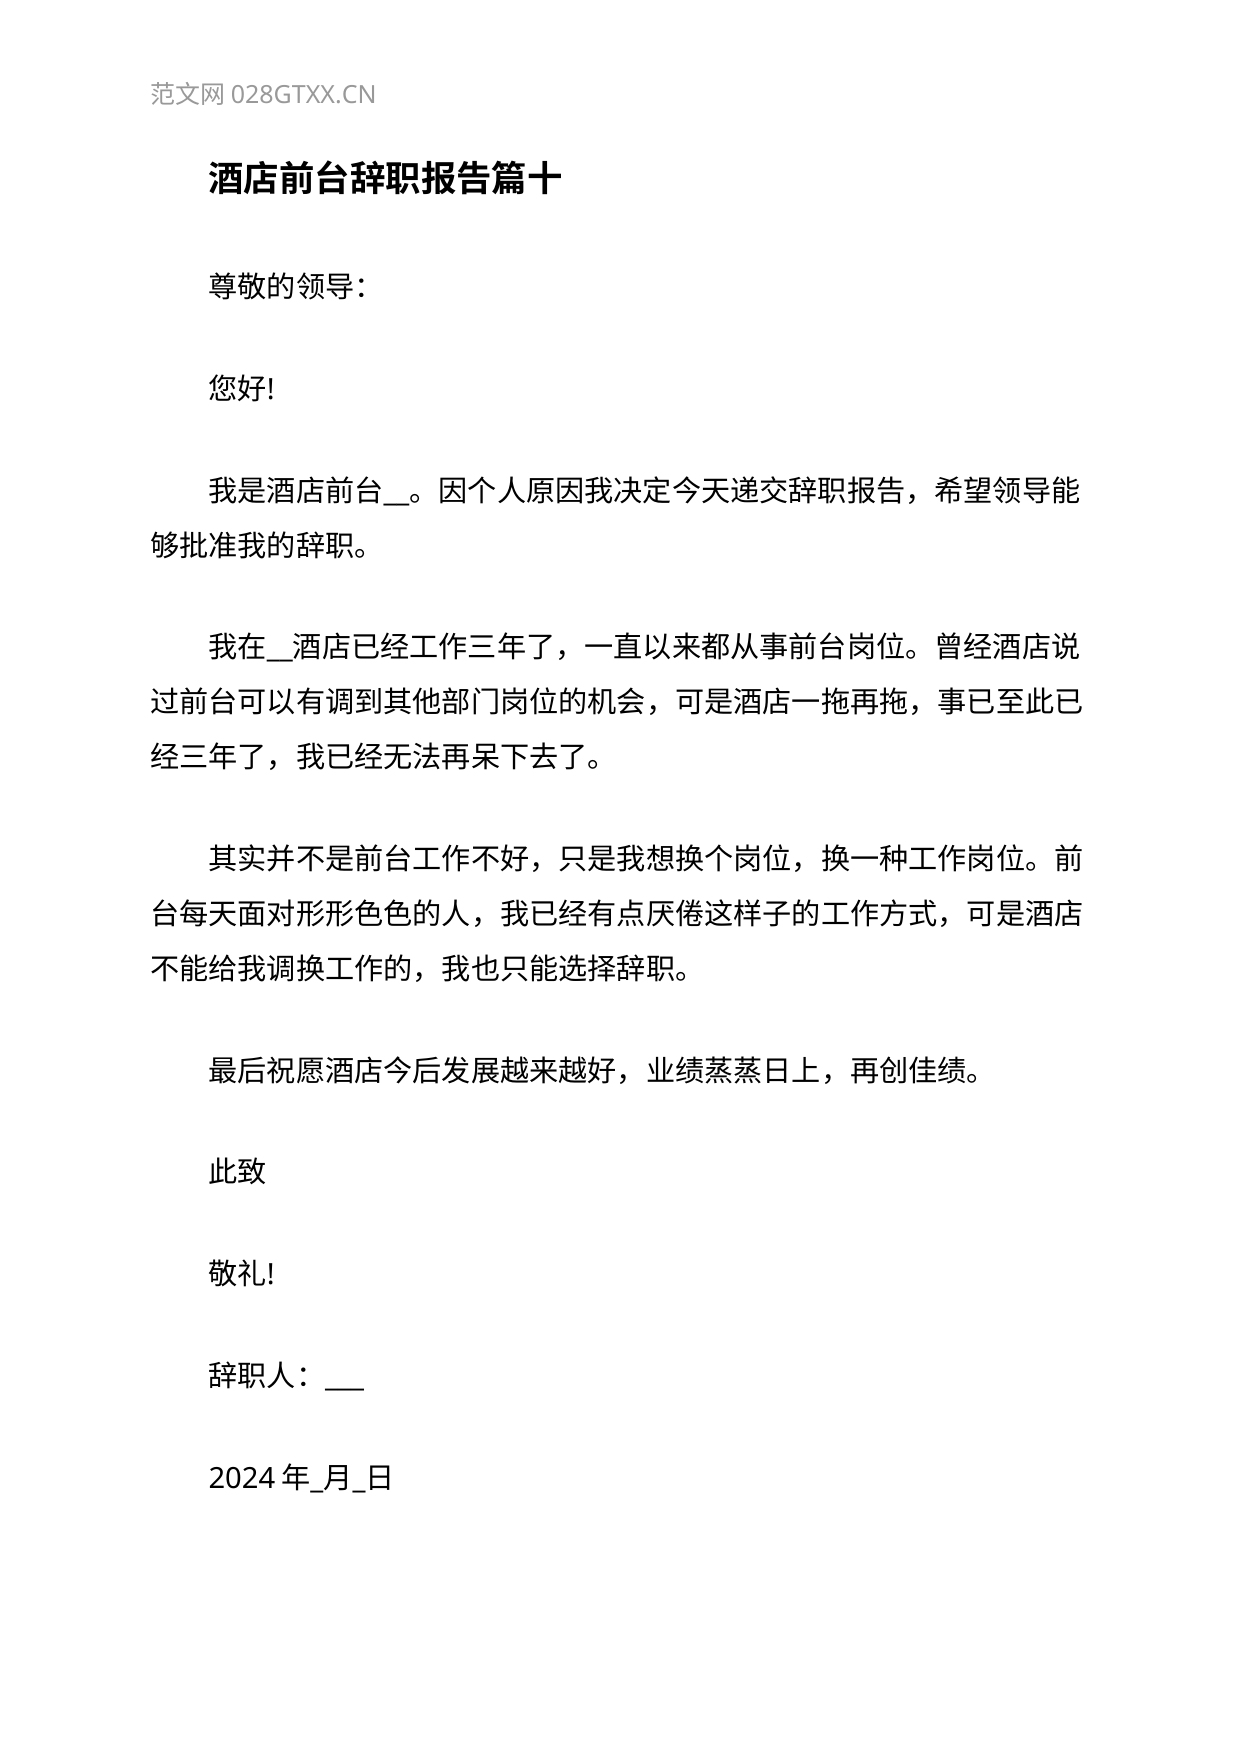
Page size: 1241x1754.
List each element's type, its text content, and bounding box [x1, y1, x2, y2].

text 2024年_月_日 [150, 1455, 1090, 1497]
text 其实并不是前台工作不好，只是我想换个岗位，换一种工作岗位。前台每天面对形形色色的人，我已经有点厌倦这样子的工作方式，可是酒店不能给我调换工作的，我也只能选择辞职。 [150, 836, 1090, 988]
text 最后祝愿酒店今后发展越来越好，业绩蒸蒸日上，再创佳绩。 [150, 1047, 1090, 1089]
text 此致 [150, 1149, 1090, 1191]
text 辞职人：___ [150, 1353, 1090, 1395]
text 我是酒店前台__。因个人原因我决定今天递交辞职报告，希望领导能够批准我的辞职。 [150, 467, 1090, 564]
text 我在__酒店已经工作三年了，一直以来都从事前台岗位。曾经酒店说过前台可以有调到其他部门岗位的机会，可是酒店一拖再拖，事已至此已经三年了，我已经无法再呆下去了。 [150, 624, 1090, 776]
text 敬礼! [150, 1251, 1090, 1293]
text 您好! [150, 365, 1090, 408]
text 尊敬的领导： [150, 263, 1090, 306]
text 酒店前台辞职报告篇十 [150, 150, 1090, 201]
